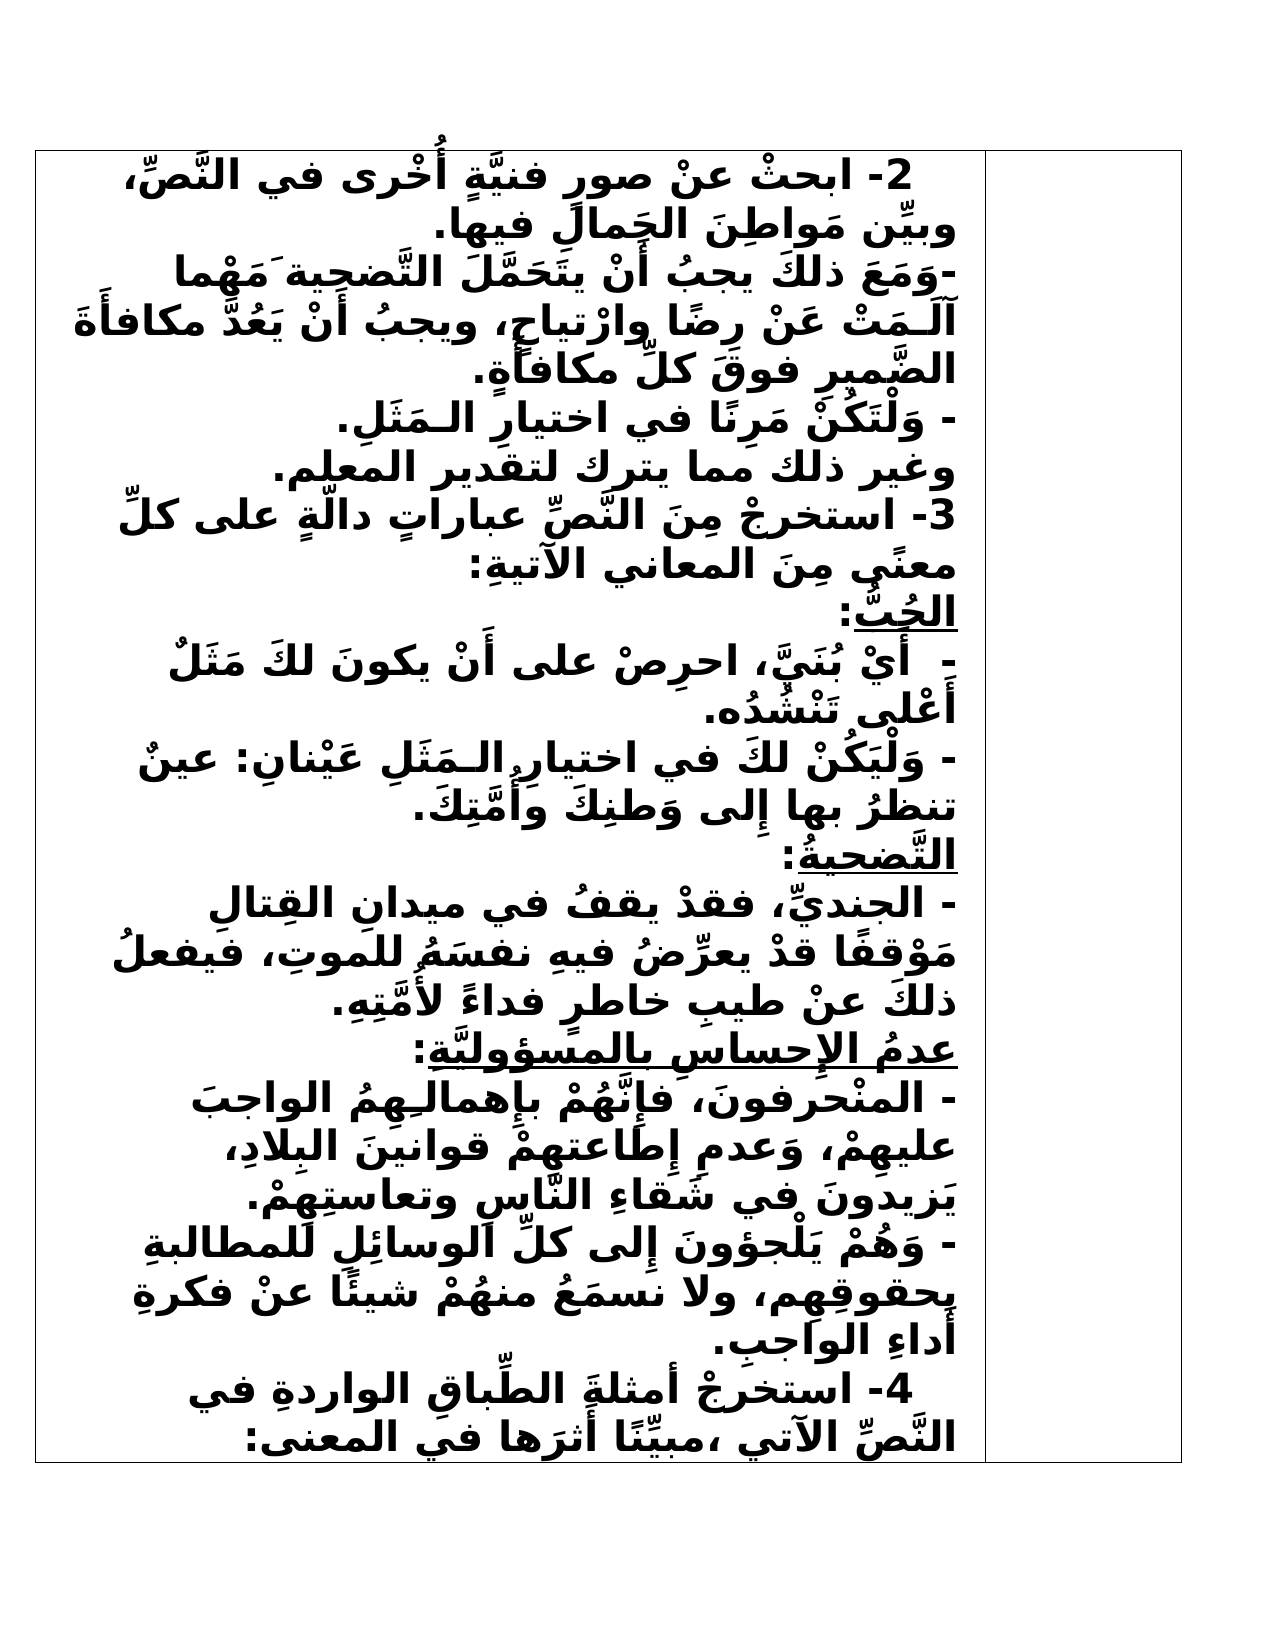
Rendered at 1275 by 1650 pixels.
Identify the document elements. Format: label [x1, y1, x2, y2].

table_cell [986, 151, 1181, 1462]
table_cell [36, 151, 985, 1462]
